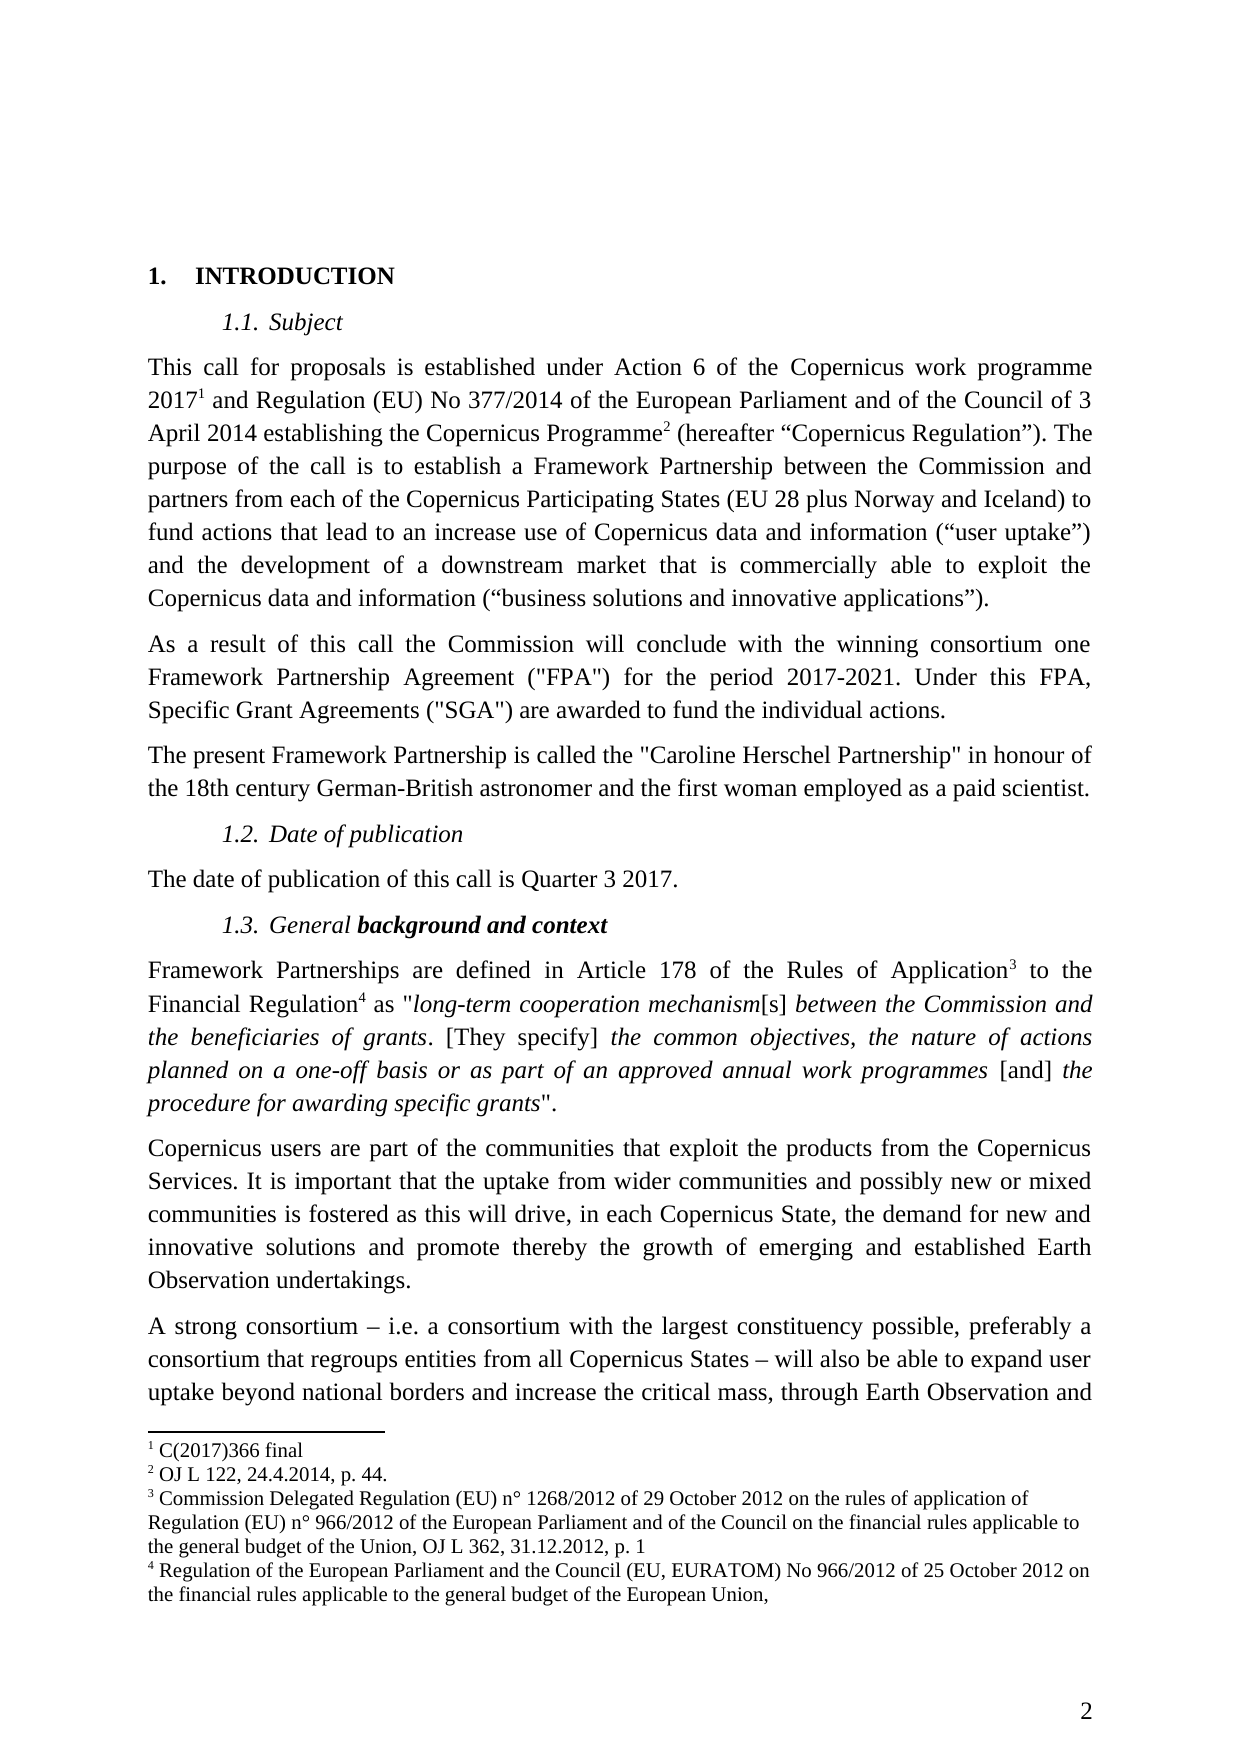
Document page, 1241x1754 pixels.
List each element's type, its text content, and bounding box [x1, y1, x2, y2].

subtitle Date of publication [222, 819, 1093, 848]
list This call for proposals is established under Action 6 of the Copernicus work programme 2017 and Regulation (EU) No 377/2014 of the European Parliament and of the Council of 3 April 2014 establishing the Copernicus Programme (hereafter “Copernicus Regulation”). The purpose of the call is to establish a Framework Partnership between the Commission and partners from each of the Copernicus Participating States (EU 28 plus Norway and Iceland) to fund actions that lead to an increase use of Copernicus data and information (“user uptake”) and the development of a downstream market that is commercially able to exploit the Copernicus data and information (“business solutions and innovative applications”). [148, 352, 1093, 612]
list The present Framework Partnership is called the "Caroline Herschel Partnership" in honour of the 18th century German-British astronomer and the first woman employed as a paid scientist. [148, 741, 1093, 802]
list As a result of this call the Commission will conclude with the winning consortium one Framework Partnership Agreement ("FPA") for the period 2017-2021. Under this FPA, Specific Grant Agreements ("SGA") are awarded to fund the individual actions. [148, 629, 1093, 724]
subtitle General background and context [222, 910, 1093, 939]
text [148, 1311, 1093, 1406]
subtitle Subject [222, 307, 1093, 336]
text Framework Partnerships are defined in Article 178 of the Rules of Application to the Financial Regulation as "long-term cooperation mechanism[s] between the Commission and the beneficiaries of grants. [They specify] the common objectives, the nature of actions planned on a one-off basis or as part of an approved annual work programmes [and] the procedure for awarding specific grants". [148, 956, 1093, 1116]
text The date of publication of this call is Quarter 3 2017. [148, 864, 1093, 893]
text Copernicus users are part of the communities that exploit the products from the Copernicus Services. It is important that the uptake from wider communities and possibly new or mixed communities is fostered as this will drive, in each Copernicus State, the demand for new and innovative solutions and promote thereby the growth of emerging and established Earth Observation undertakings. [148, 1133, 1093, 1294]
subtitle INTRODUCTION [148, 189, 1093, 290]
